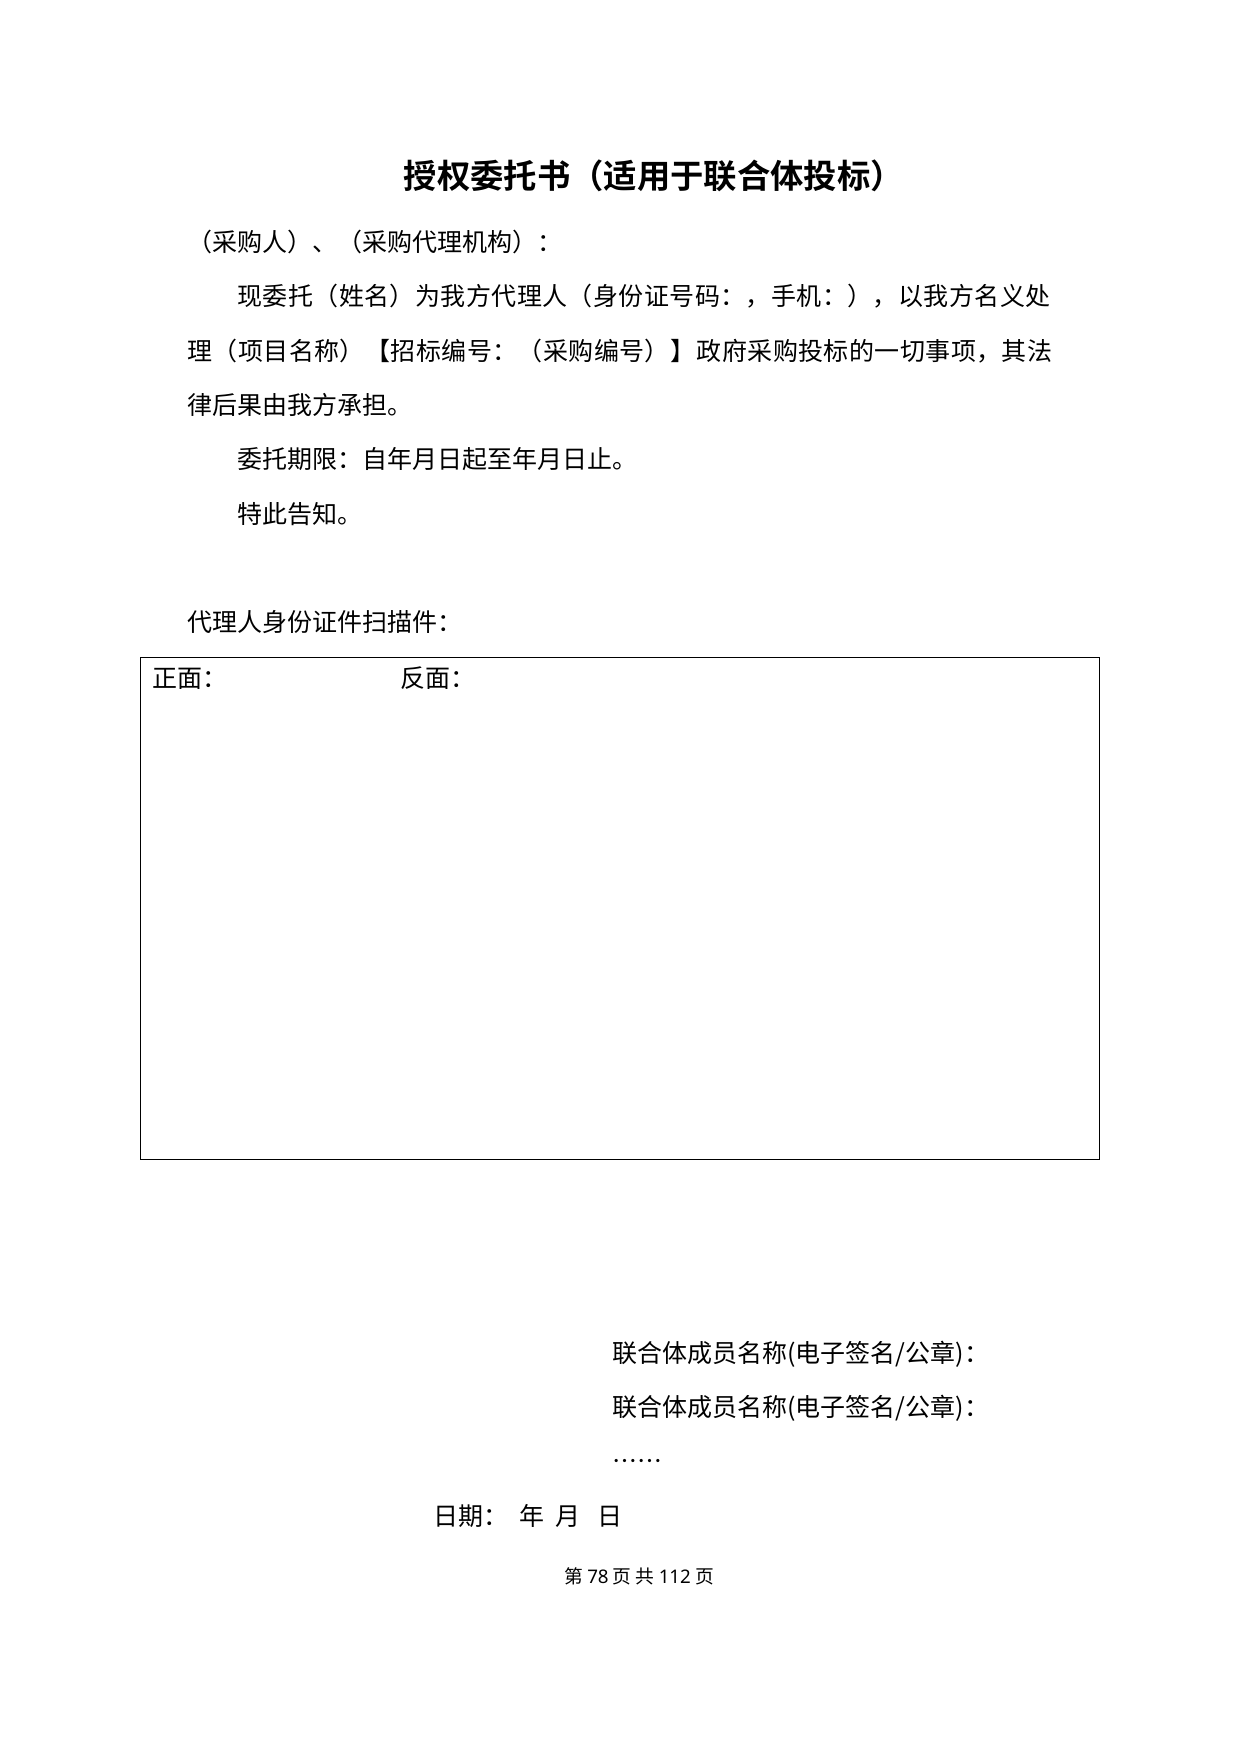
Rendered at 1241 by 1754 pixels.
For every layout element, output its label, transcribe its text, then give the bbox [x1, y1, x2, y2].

text 现委托（姓名）为我方代理人（身份证号码：，手机：），以我方名义处理（项目名称）【招标编号：（采购编号）】政府采购投标的一切事项，其法律后果由我方承担。 [187, 277, 1053, 422]
table_header 正面： 反面： [141, 658, 1099, 1158]
text （采购人）、（采购代理机构）： [187, 222, 1053, 258]
text 联合体成员名称(电子签名/公章)： [187, 1387, 1053, 1424]
text 联合体成员名称(电子签名/公章)： [187, 1333, 1053, 1369]
text 特此告知。 [187, 494, 1053, 530]
text …… [187, 1442, 1053, 1478]
text 委托期限：自年月日起至年月日止。 [187, 440, 1053, 476]
text 授权委托书（适用于联合体投标） [187, 150, 1053, 198]
text 日期： 年 月 日 [187, 1496, 1053, 1532]
text 代理人身份证件扫描件： [187, 603, 1053, 639]
